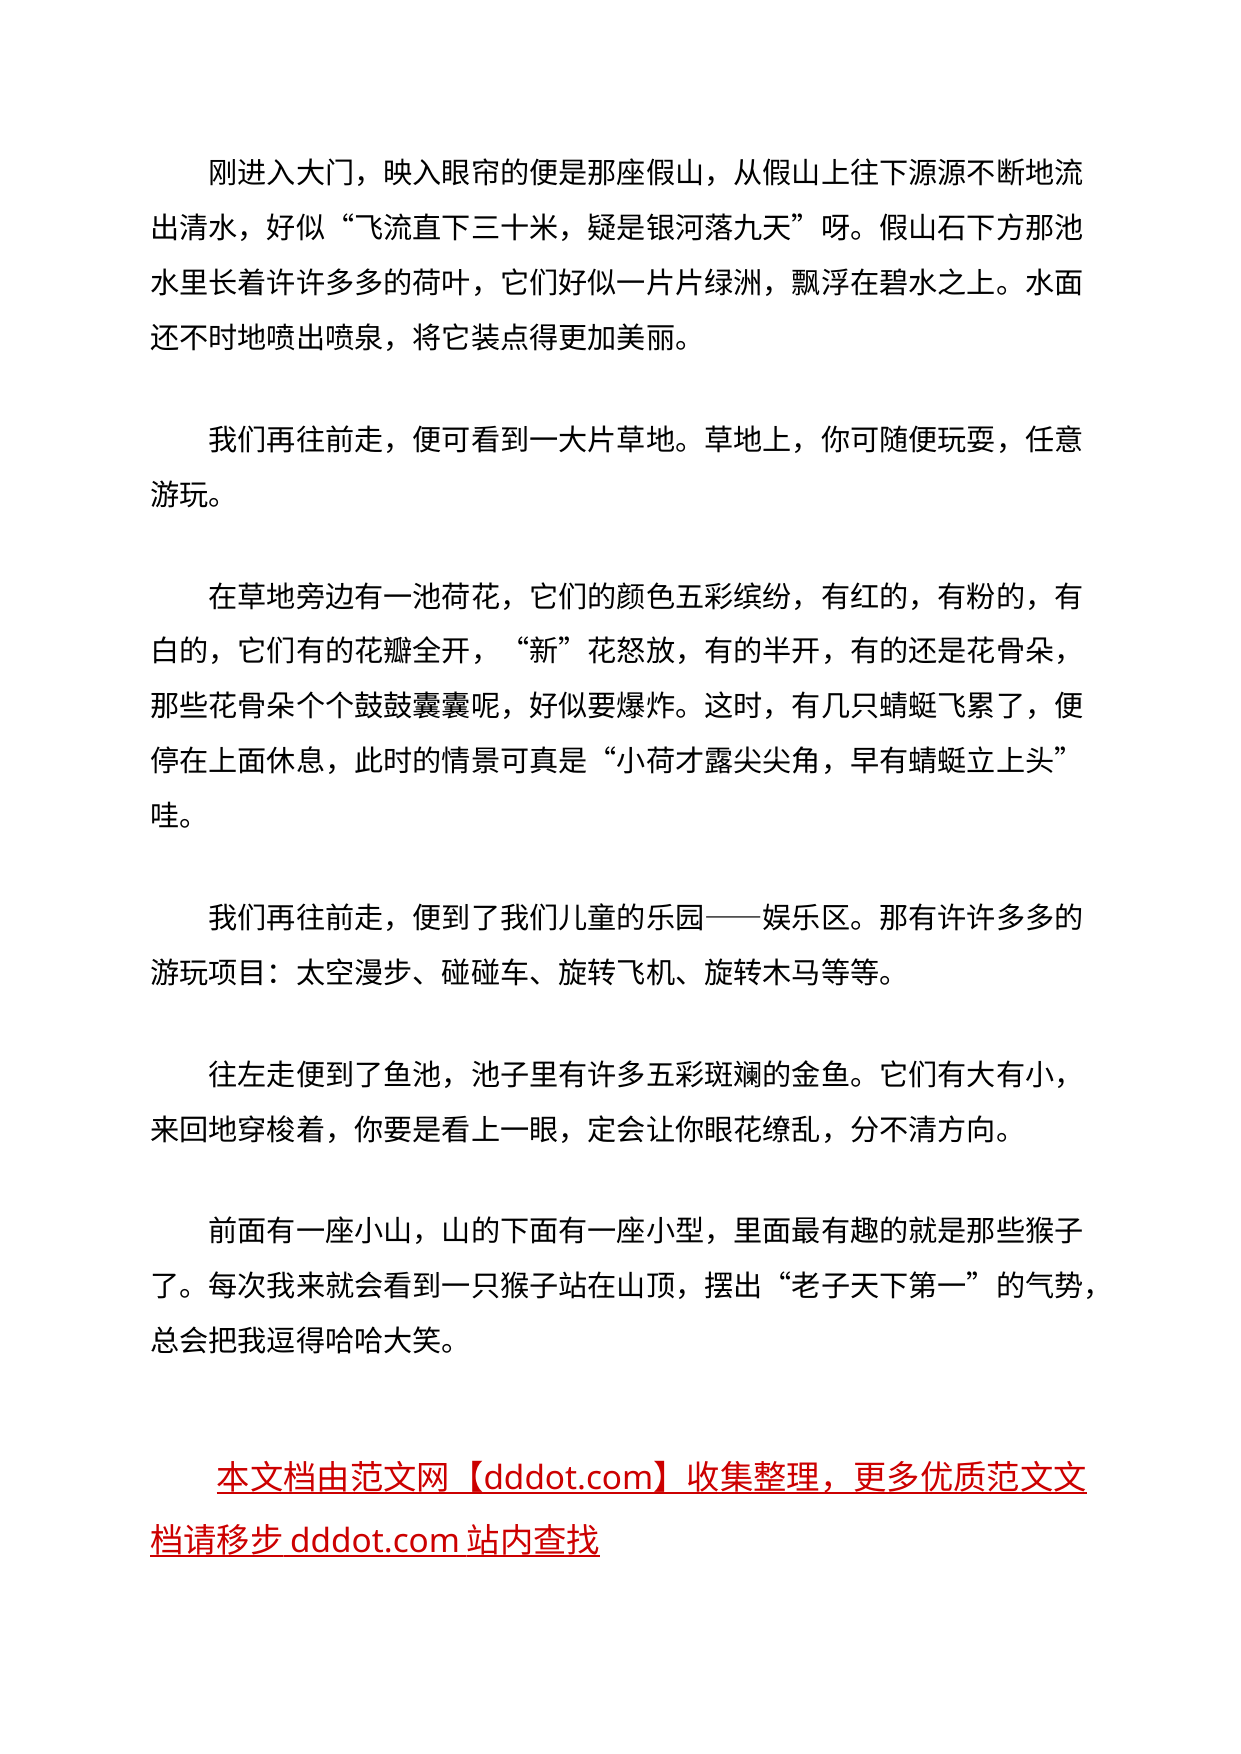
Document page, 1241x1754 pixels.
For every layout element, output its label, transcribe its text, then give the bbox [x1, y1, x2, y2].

text 在草地旁边有一池荷花，它们的颜色五彩缤纷，有红的，有粉的，有白的，它们有的花瓣全开，“新”花怒放，有的半开，有的还是花骨朵，那些花骨朵个个鼓鼓囊囊呢，好似要爆炸。这时，有几只蜻蜓飞累了，便停在上面休息，此时的情景可真是“小荷才露尖尖角，早有蜻蜓立上头”哇。 [150, 573, 1090, 835]
text 前面有一座小山，山的下面有一座小型，里面最有趣的就是那些猴子了。每次我来就会看到一只猴子站在山顶，摆出“老子天下第一”的气势，总会把我逗得哈哈大笑。 [150, 1208, 1090, 1360]
text 本文档由范文网【dddot.com】收集整理，更多优质范文文档请移步dddot.com站内查找 [150, 1451, 1090, 1562]
text 往左走便到了鱼池，池子里有许多五彩斑斓的金鱼。它们有大有小，来回地穿梭着，你要是看上一眼，定会让你眼花缭乱，分不清方向。 [150, 1051, 1090, 1148]
text 我们再往前走，便到了我们儿童的乐园——娱乐区。那有许许多多的游玩项目：太空漫步、碰碰车、旋转飞机、旋转木马等等。 [150, 894, 1090, 992]
text 我们再往前走，便可看到一大片草地。草地上，你可随便玩耍，任意游玩。 [150, 416, 1090, 514]
text 刚进入大门，映入眼帘的便是那座假山，从假山上往下源源不断地流出清水，好似“飞流直下三十米，疑是银河落九天”呀。假山石下方那池水里长着许许多多的荷叶，它们好似一片片绿洲，飘浮在碧水之上。水面还不时地喷出喷泉，将它装点得更加美丽。 [150, 150, 1090, 357]
